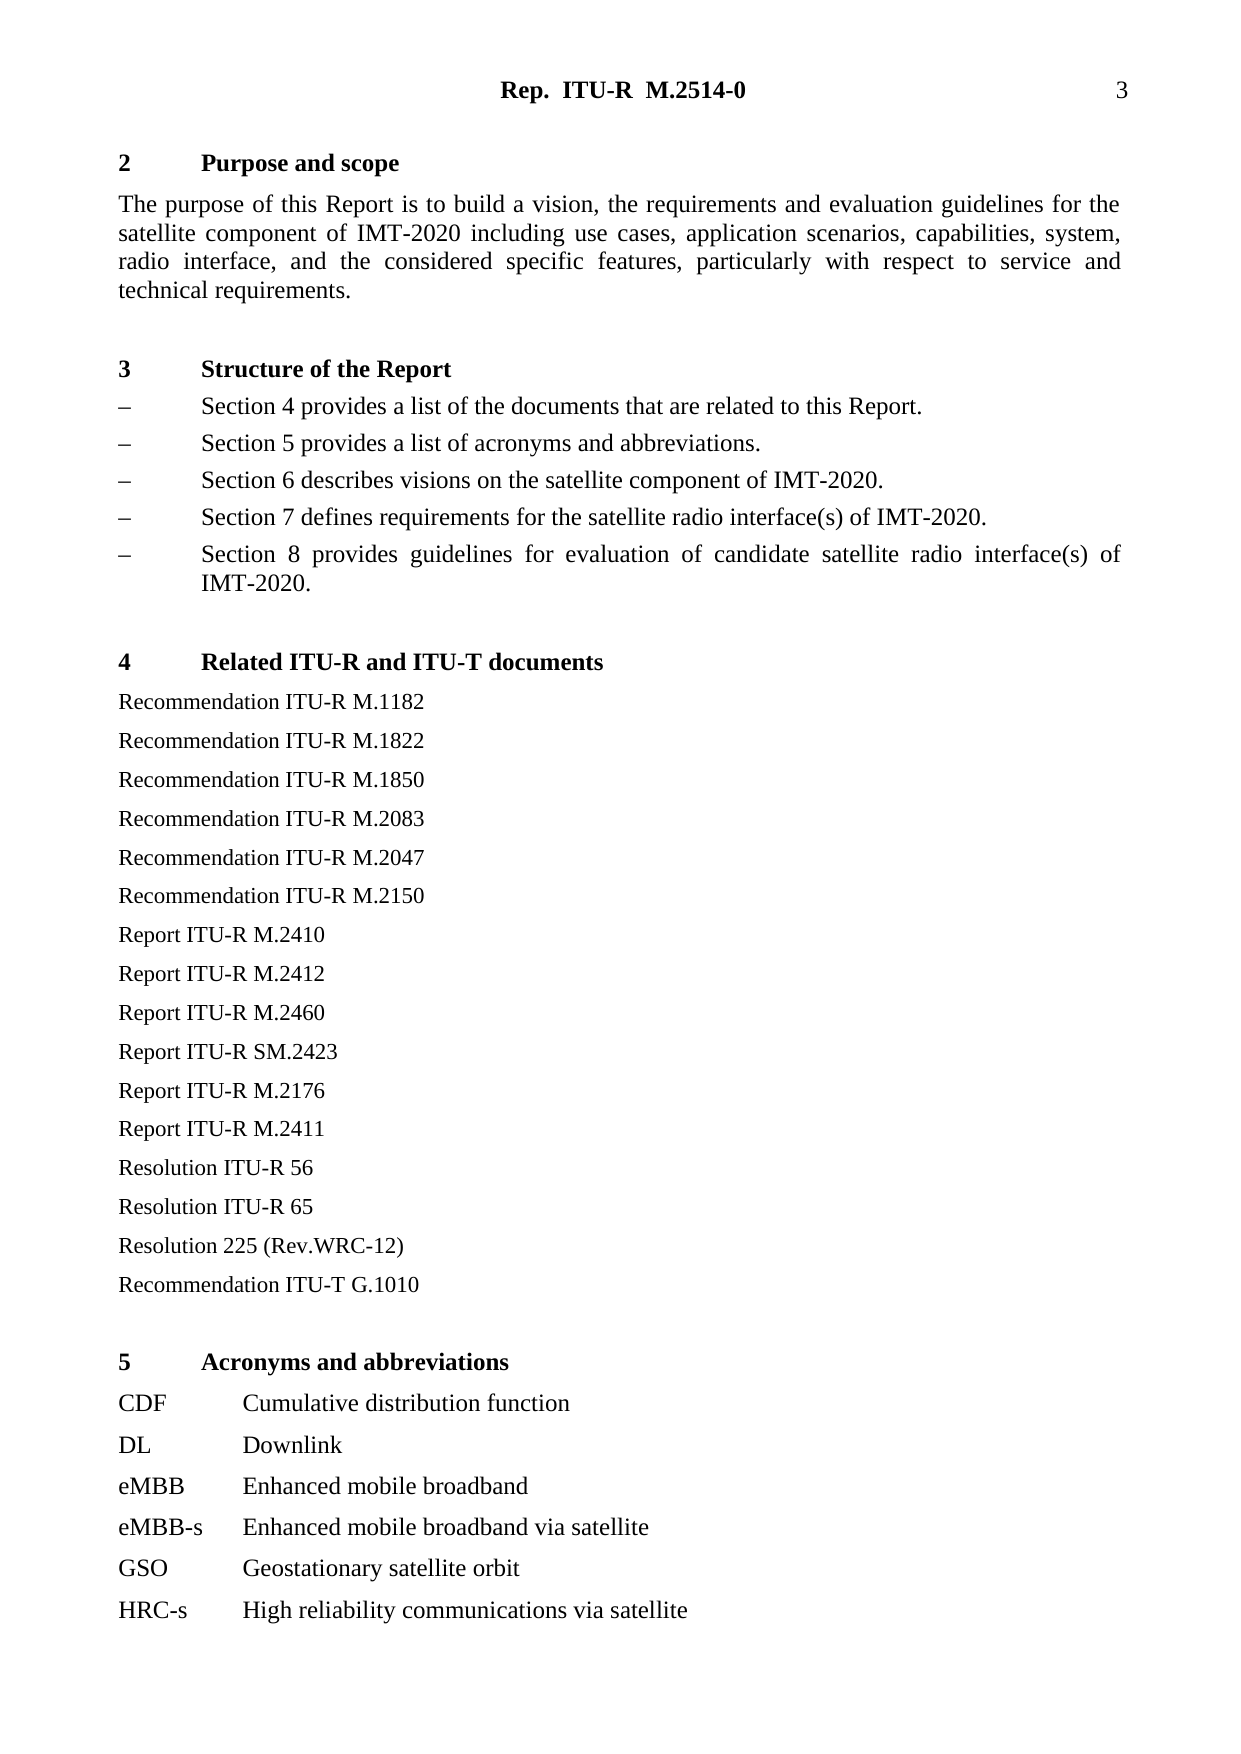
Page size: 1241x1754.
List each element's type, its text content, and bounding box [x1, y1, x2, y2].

text Recommendation ITU-R M.1822 [118, 727, 1122, 753]
text – Section 8 provides guidelines for evaluation of candidate satellite radio interface(s) of IMT-2020. [118, 539, 1122, 597]
text Report ITU-R M.2412 [118, 960, 1122, 986]
text Recommendation ITU-R M.1182 [118, 688, 1122, 714]
text eMBB Enhanced mobile broadband [118, 1471, 1122, 1500]
text Resolution 225 (Rev.WRC-12) [118, 1232, 1122, 1258]
text Recommendation ITU-R M.2083 [118, 805, 1122, 831]
text eMBB-s Enhanced mobile broadband via satellite [118, 1512, 1122, 1541]
text GSO Geostationary satellite orbit [118, 1553, 1122, 1582]
subtitle 2 Purpose and scope [118, 148, 1122, 176]
text – Section 7 defines requirements for the satellite radio interface(s) of IMT-2020. [118, 502, 1122, 531]
text Report ITU-R M.2460 [118, 999, 1122, 1025]
text HRC-s High reliability communications via satellite [118, 1595, 1122, 1623]
text DL Downlink [118, 1430, 1122, 1458]
text Report ITU-R SM.2423 [118, 1038, 1122, 1064]
text Report ITU-R M.2410 [118, 921, 1122, 948]
text The purpose of this Report is to build a vision, the requirements and evaluation guidelines for the satellite component of IMT-2020 including use cases, application scenarios, capabilities, system, radio interface, and the considered specific features, particularly with respect to service and technical requirements. [118, 189, 1122, 304]
text Recommendation ITU-R M.1850 [118, 766, 1122, 792]
text Report ITU-R M.2411 [118, 1116, 1122, 1142]
subtitle 5 Acronyms and abbreviations [118, 1347, 1122, 1376]
subtitle 4 Related ITU-R and ITU-T documents [118, 647, 1122, 676]
text CDF Cumulative distribution function [118, 1388, 1122, 1417]
text Resolution ITU-R 65 [118, 1193, 1122, 1219]
text Report ITU-R M.2176 [118, 1077, 1122, 1103]
subtitle 3 Structure of the Report [118, 354, 1122, 383]
text Recommendation ITU-R M.2047 [118, 843, 1122, 870]
text Recommendation ITU-T G.1010 [118, 1271, 1122, 1297]
text – Section 5 provides a list of acronyms and abbreviations. [118, 428, 1122, 457]
text – Section 4 provides a list of the documents that are related to this Report. [118, 391, 1122, 420]
text – Section 6 describes visions on the satellite component of IMT-2020. [118, 465, 1122, 494]
text Resolution ITU-R 56 [118, 1154, 1122, 1181]
text Recommendation ITU-R M.2150 [118, 882, 1122, 909]
